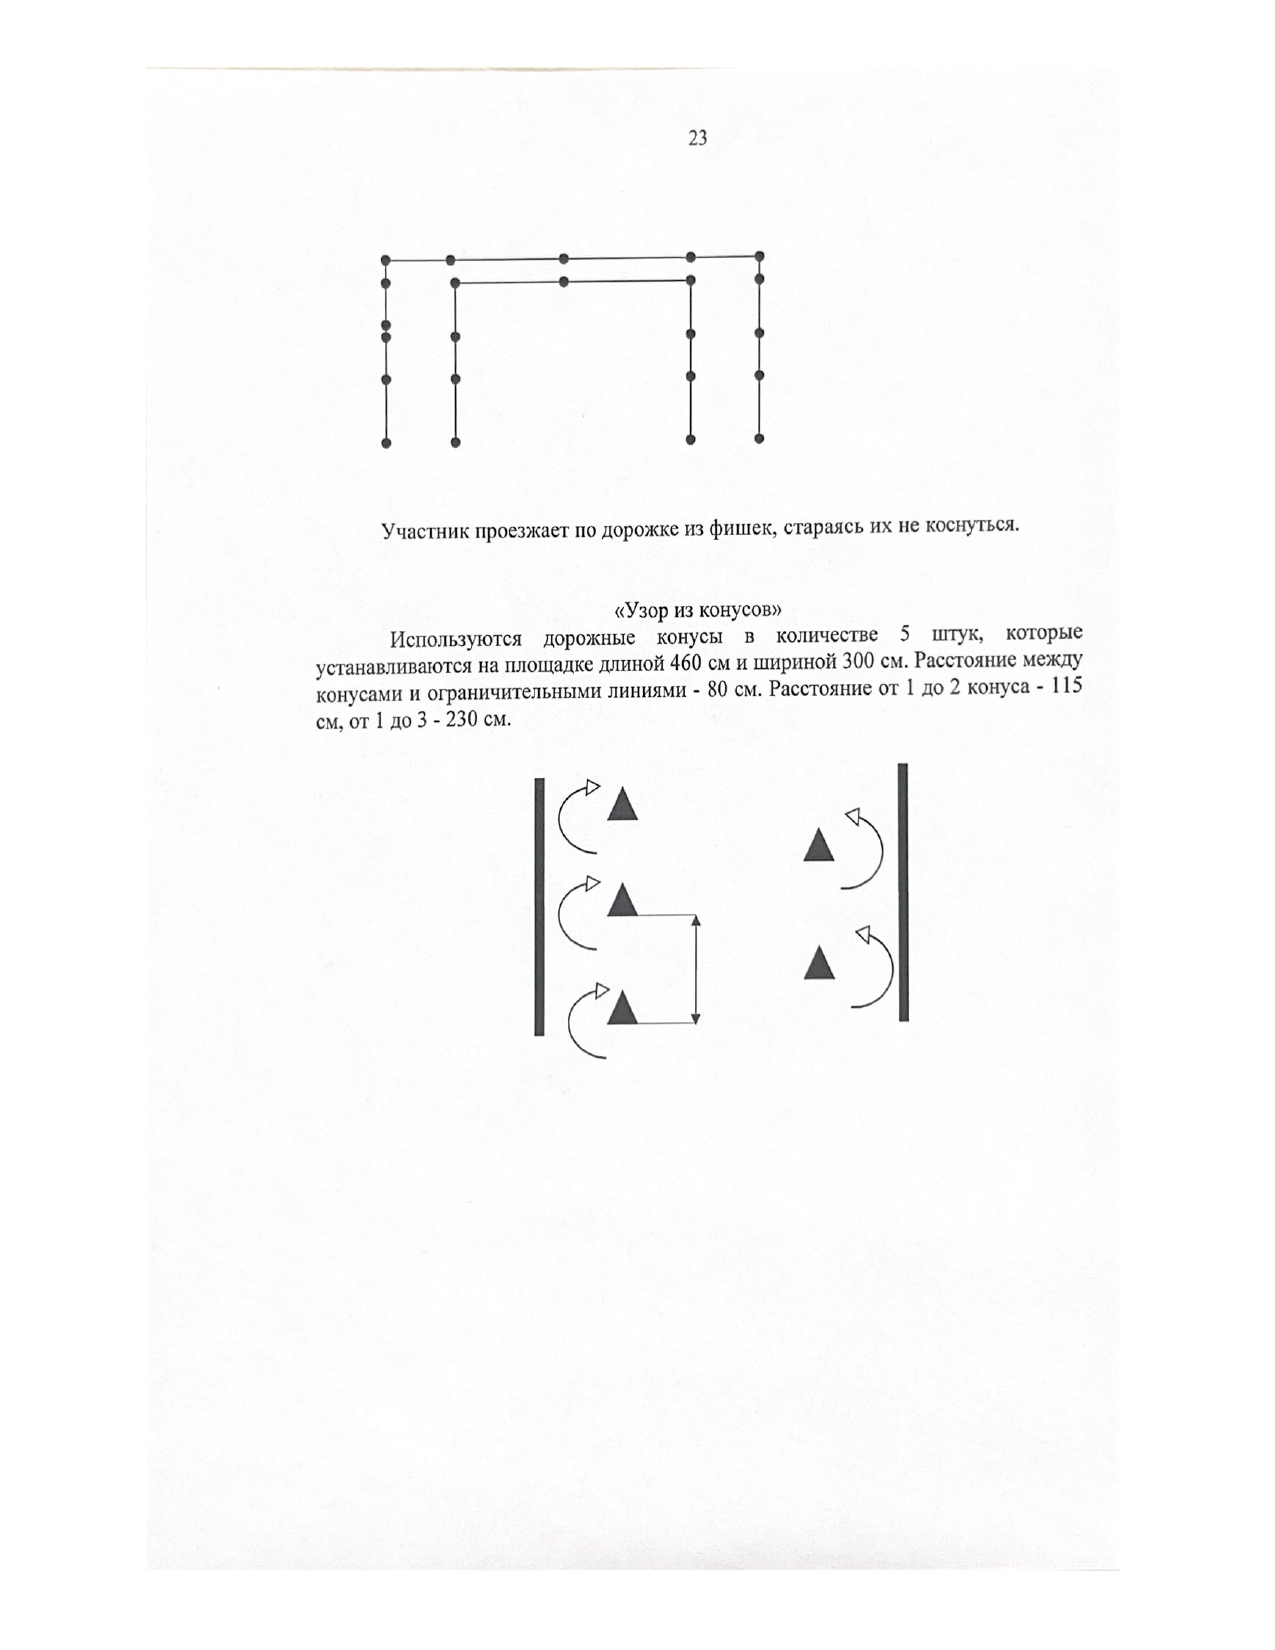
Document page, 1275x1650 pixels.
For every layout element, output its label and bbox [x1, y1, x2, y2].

picture [145, 66, 1121, 1571]
